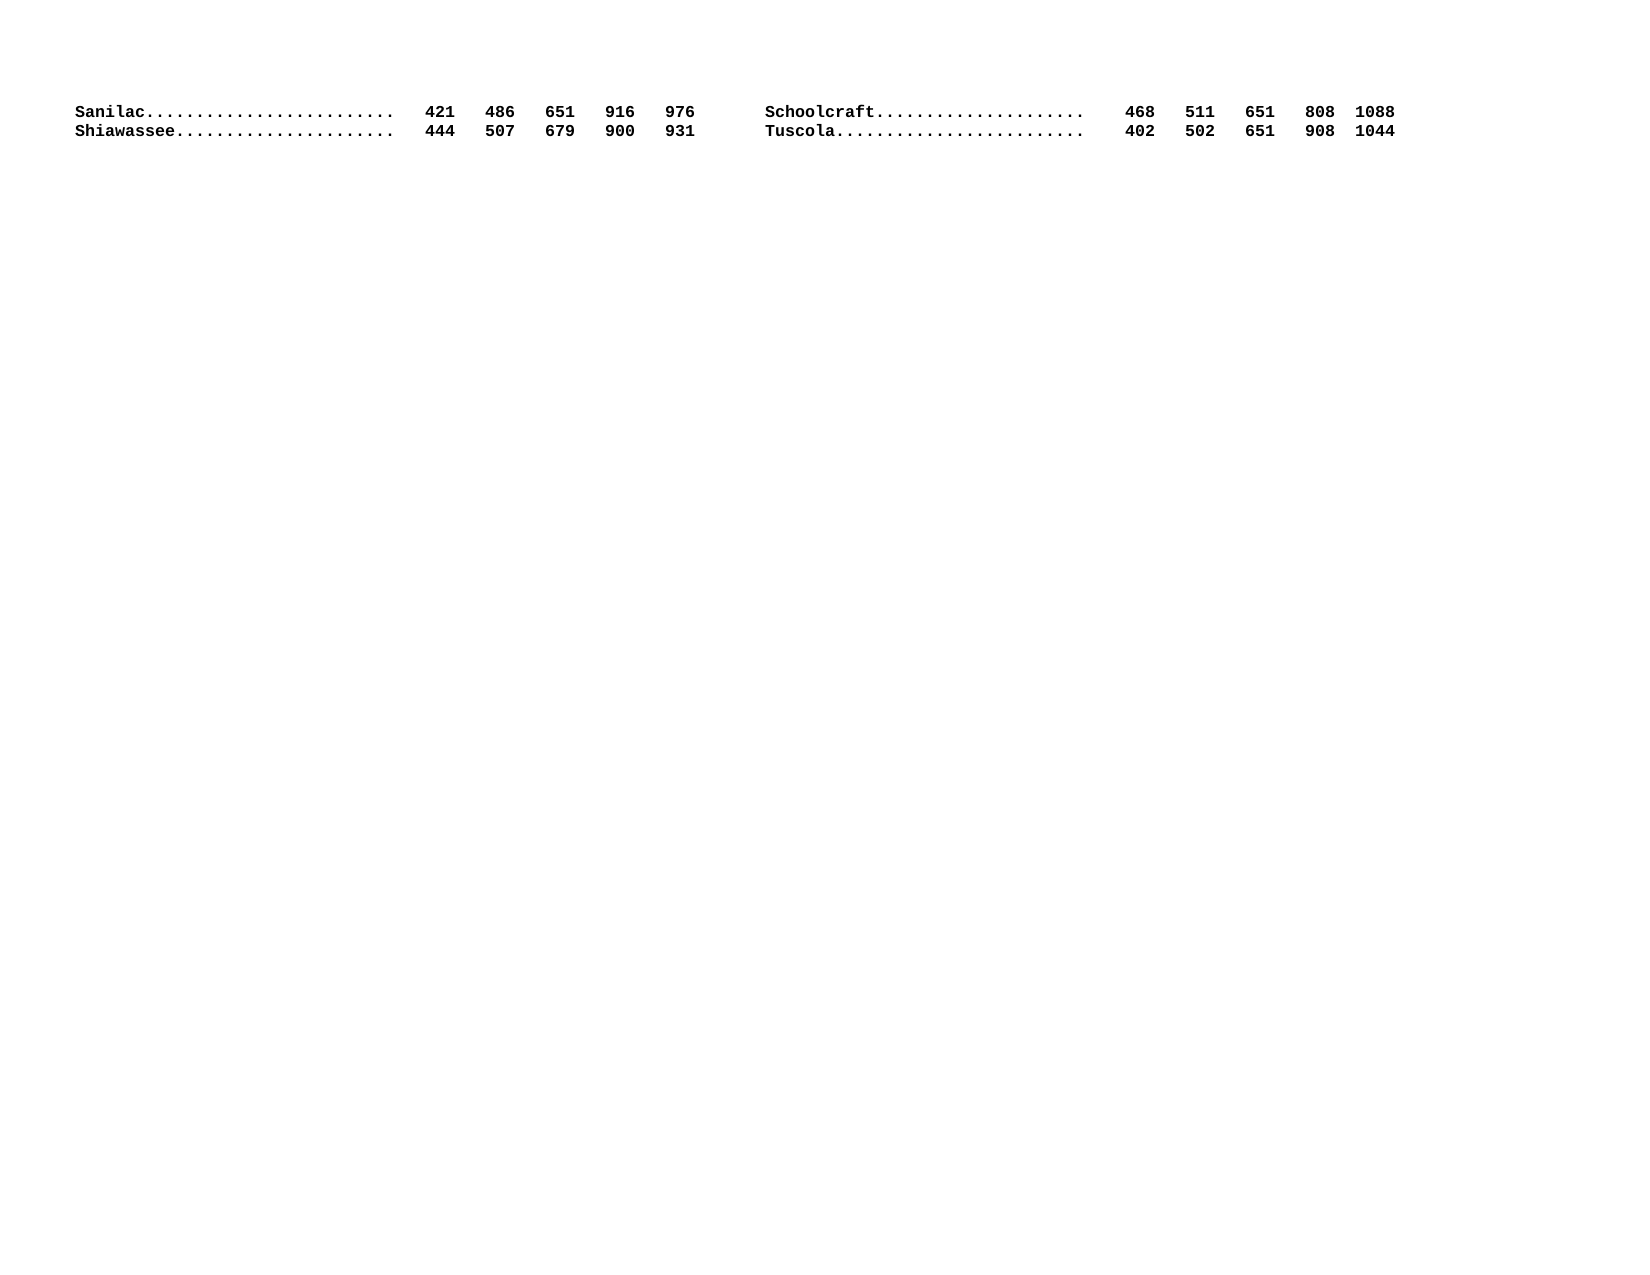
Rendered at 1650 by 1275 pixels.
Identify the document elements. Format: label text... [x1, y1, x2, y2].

table_cell Sanilac......................... 421 486 651 916 976 Schoolcraft..................... 468 511 651 808 1088 [75, 104, 1612, 123]
table_cell Shiawassee...................... 444 507 679 900 931 Tuscola......................... 402 502 651 908 1044 [75, 123, 1612, 141]
